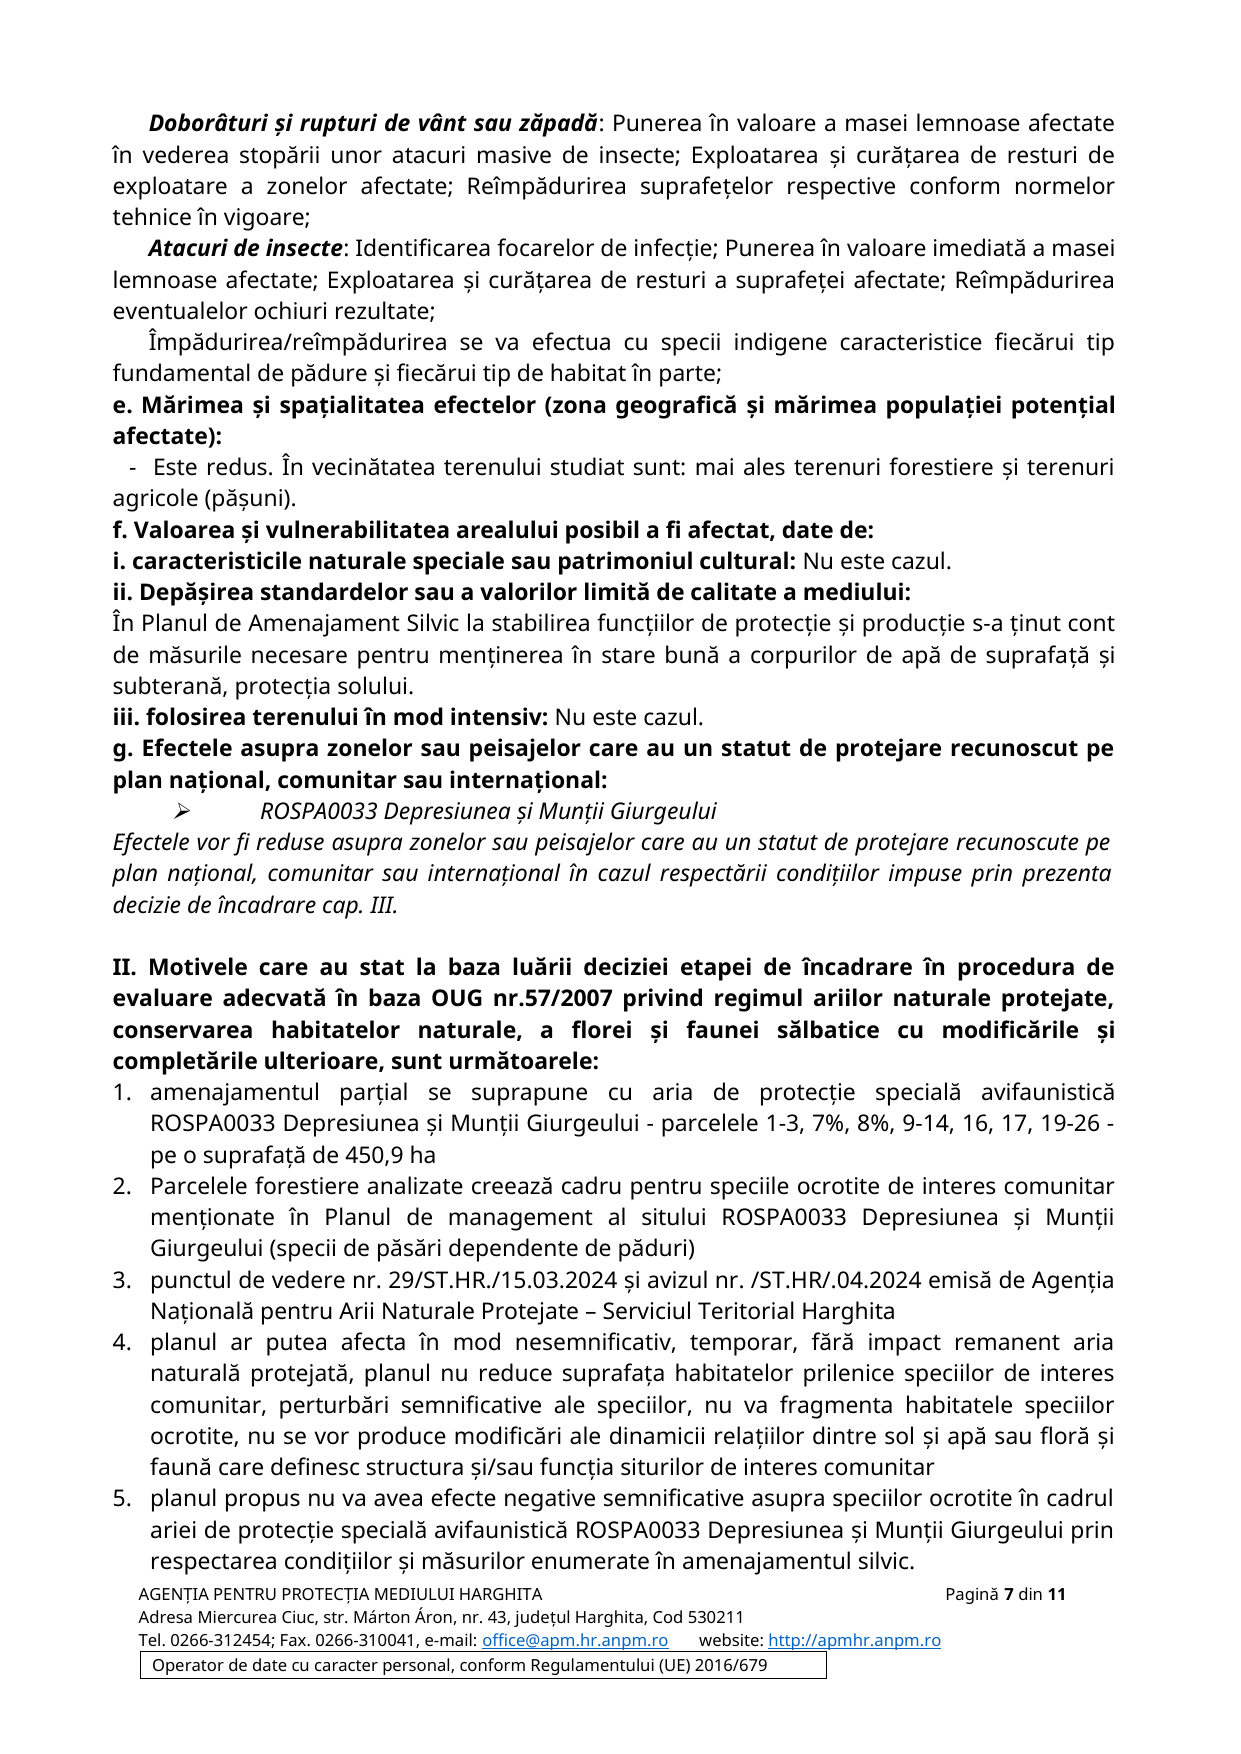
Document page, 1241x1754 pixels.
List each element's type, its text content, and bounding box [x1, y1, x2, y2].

text iii. folosirea terenului în mod intensiv: Nu este cazul. [112, 701, 1116, 732]
text Atacuri de insecte: Identificarea focarelor de infecţie; Punerea în valoare imediată a masei lemnoase afectate; Exploatarea şi curăţarea de resturi a suprafeţei afectate; Reîmpădurirea eventualelor ochiuri rezultate; [112, 232, 1116, 326]
text g. Efectele asupra zonelor sau peisajelor care au un statut de protejare recunoscut pe plan naţional, comunitar sau internaţional: [112, 732, 1116, 795]
text i. caracteristicile naturale speciale sau patrimoniul cultural: Nu este cazul. [112, 545, 1116, 576]
text ii. Depăşirea standardelor sau a valorilor limită de calitate a mediului: [112, 576, 1116, 607]
list Parcelele forestiere analizate creează cadru pentru speciile ocrotite de interes comunitar menţionate în Planul de management al sitului ROSPA0033 Depresiunea și Munții Giurgeului (specii de păsări dependente de păduri) [112, 1170, 1116, 1264]
text - Este redus. În vecinătatea terenului studiat sunt: mai ales terenuri forestiere și terenuri agricole (pășuni). [112, 451, 1116, 514]
text II. Motivele care au stat la baza luării deciziei etapei de încadrare în procedura de evaluare adecvată în baza OUG nr.57/2007 privind regimul ariilor naturale protejate, conservarea habitatelor naturale, a florei şi faunei sălbatice cu modificările şi completările ulterioare, sunt următoarele: [112, 951, 1116, 1076]
list ROSPA0033 Depresiunea și Munții Giurgeului [112, 795, 1116, 826]
text Doborâturi şi rupturi de vânt sau zăpadă: Punerea în valoare a masei lemnoase afectate în vederea stopării unor atacuri masive de insecte; Exploatarea şi curăţarea de resturi de exploatare a zonelor afectate; Reîmpădurirea suprafeţelor respective conform normelor tehnice în vigoare; [112, 107, 1116, 232]
list planul propus nu va avea efecte negative semnificative asupra speciilor ocrotite în cadrul ariei de protecție specială avifaunistică ROSPA0033 Depresiunea și Munții Giurgeului prin respectarea condiţiilor și măsurilor enumerate în amenajamentul silvic. [112, 1482, 1116, 1576]
text e. Mărimea şi spaţialitatea efectelor (zona geografică şi mărimea populaţiei potenţial afectate): [112, 389, 1116, 451]
text Împădurirea/reîmpădurirea se va efectua cu specii indigene caracteristice fiecărui tip fundamental de pădure şi fiecărui tip de habitat în parte; [112, 326, 1116, 389]
text În Planul de Amenajament Silvic la stabilirea funcţiilor de protecţie şi producţie s-a ţinut cont de măsurile necesare pentru menţinerea în stare bună a corpurilor de apă de suprafaţă şi subterană, protecţia solului. [112, 607, 1116, 701]
text f. Valoarea şi vulnerabilitatea arealului posibil a fi afectat, date de: [112, 514, 1116, 545]
list amenajamentul parțial se suprapune cu aria de protecție specială avifaunistică ROSPA0033 Depresiunea și Munții Giurgeului - parcelele 1-3, 7%, 8%, 9-14, 16, 17, 19-26 - pe o suprafață de 450,9 ha [112, 1076, 1116, 1170]
text Efectele vor fi reduse asupra zonelor sau peisajelor care au un statut de protejare recunoscute pe plan naţional, comunitar sau internaţional în cazul respectării condiţiilor impuse prin prezenta decizie de încadrare cap. III. [112, 826, 1116, 920]
list punctul de vedere nr. 29/ST.HR./15.03.2024 și avizul nr. /ST.HR/.04.2024 emisă de Agenția Națională pentru Arii Naturale Protejate – Serviciul Teritorial Harghita [112, 1264, 1116, 1326]
list planul ar putea afecta în mod nesemnificativ, temporar, fără impact remanent aria naturală protejată, planul nu reduce suprafața habitatelor prilenice speciilor de interes comunitar, perturbări semnificative ale speciilor, nu va fragmenta habitatele speciilor ocrotite, nu se vor produce modificări ale dinamicii relaţiilor dintre sol şi apă sau floră şi faună care definesc structura şi/sau funcţia siturilor de interes comunitar [112, 1326, 1116, 1482]
